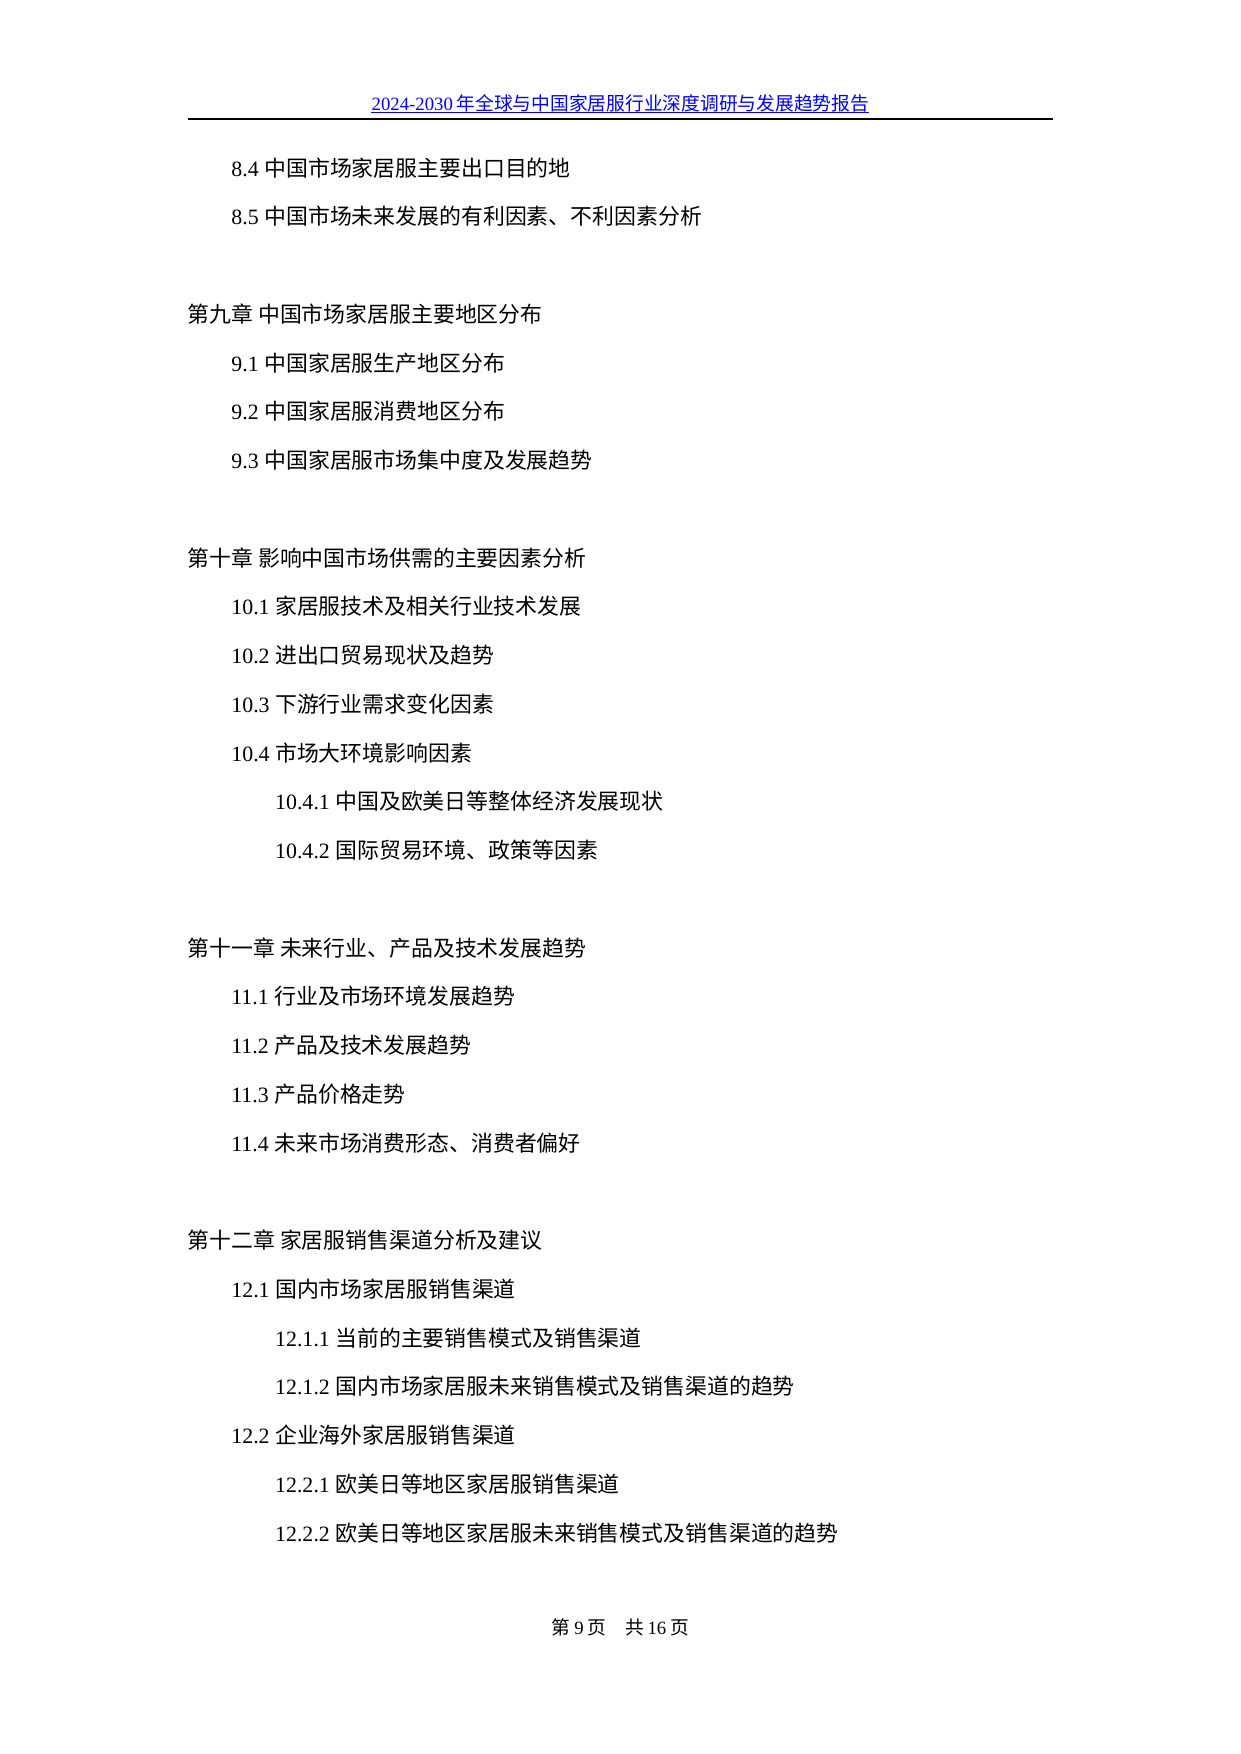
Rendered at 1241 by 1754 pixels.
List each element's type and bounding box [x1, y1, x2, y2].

text [187, 150, 1053, 1548]
